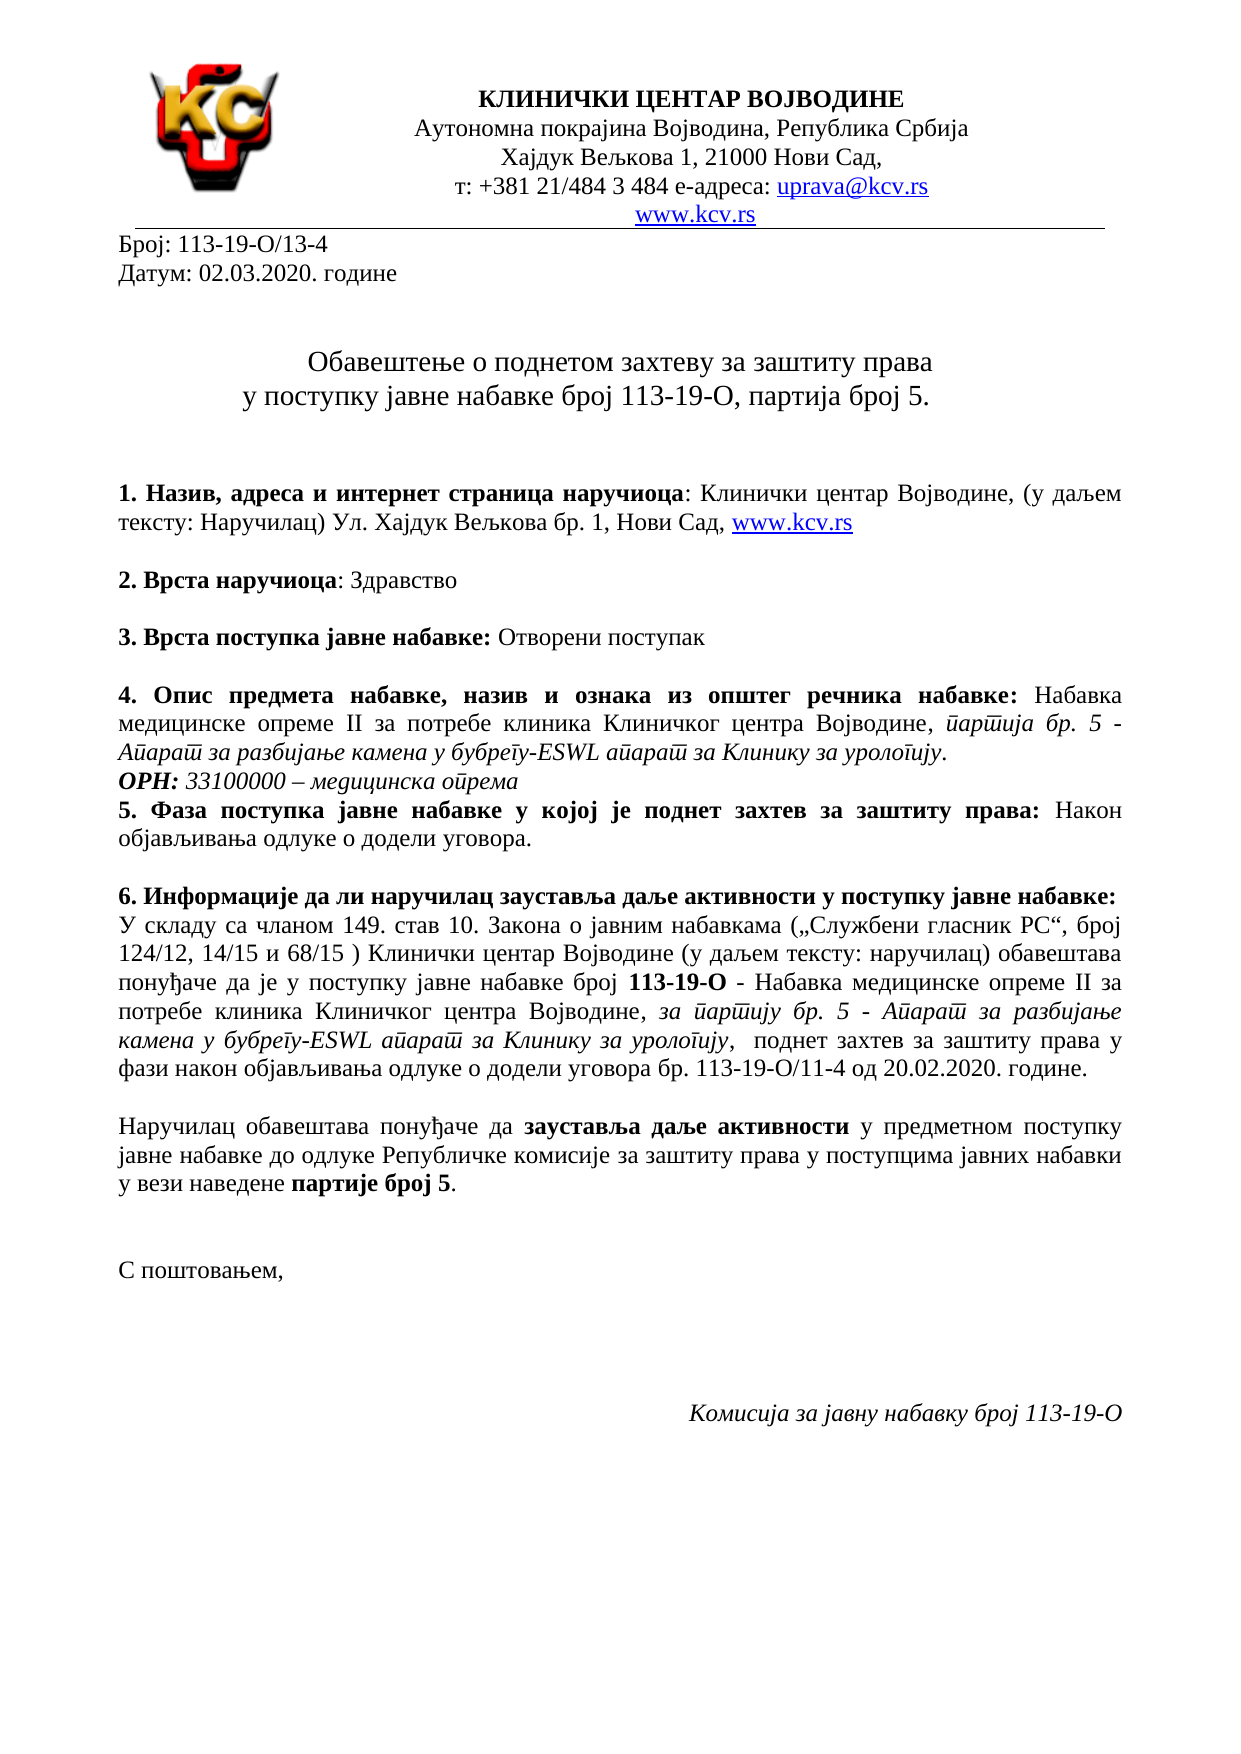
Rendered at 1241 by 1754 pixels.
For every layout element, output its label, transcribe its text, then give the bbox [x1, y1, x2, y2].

text Број: 113-19-О/13-4 [118, 229, 1122, 258]
text С поштовањем, [118, 1255, 1122, 1283]
text Обавештење о поднетом захтеву за заштиту права [118, 344, 1122, 378]
text у поступку јавне набавке број 113-19-O, партијa број 5. [118, 378, 1122, 411]
text 5. Фаза поступка јавне набавке у којој је поднет захтев за заштиту права: Након објављивања одлуке о додели уговора. [118, 795, 1122, 852]
text ОРН: 33100000 – медицинска опрема [118, 766, 1122, 795]
text 1. Назив, адреса и интернет страница наручиоца: Клинички центар Војводине, (у даљем тексту: Наручилац) Ул. Хајдук Вељкова бр. 1, Нови Сад, www.kcv.rs [118, 478, 1122, 536]
text Комисија за јавну набавку број 113-19-О [118, 1398, 1122, 1427]
text У складу са чланом 149. став 10. Закона о јавним набавкама („Службени гласник РС“, број 124/12, 14/15 и 68/15 ) Клинички центар Војводине (у даљем тексту: наручилац) обавештава понуђаче да је у поступку јавне набавке број 113-19-О - Набавка медицинске опреме II за потребе клиника Клиничког центра Војводине, за партију бр. 5 - Апарат за разбијање камена у бубрегу-ESWL апарат за Клинику за урологију, поднет захтев за заштиту права у фази након објављивања одлуке о додели уговора бр. 113-19-O/11-4 од 20.02.2020. године. [118, 910, 1122, 1082]
table_header КЛИНИЧКИ ЦЕНТАР ВОЈВОДИНЕ Аутономна покрајина Војводина, Република Србија Хајдук Вељкова 1, 21000 Нови Сад, т: +381 21/484 3 484 e-адреса: uprava@kcv.rs www.kcv.rs [285, 59, 1105, 228]
text Датум: 02.03.2020. године [118, 258, 1122, 287]
text 2. Врста наручиоца: Здравство [118, 565, 1122, 593]
table_header [135, 59, 285, 228]
text 3. Врста поступка јавне набавке: Отворени поступак [118, 622, 1122, 651]
text 4. Опис предмета набавке, назив и ознака из општег речника набавке: Набавка медицинске опреме II за потребе клиника Клиничког центра Војводине, партија бр. 5 - Апарат за разбијање камена у бубрегу-ESWL апарат за Клинику за урологију. [118, 680, 1122, 766]
text 6. Информације да ли наручилац зауставља даље активности у поступку јавне набавке: [118, 881, 1122, 910]
text Наручилац обавештава понуђаче да зауставља даље активности у предметном поступку јавне набавке до одлуке Републичке комисије за заштиту права у поступцима јавних набавки у вези наведене партије број 5. [118, 1111, 1122, 1197]
